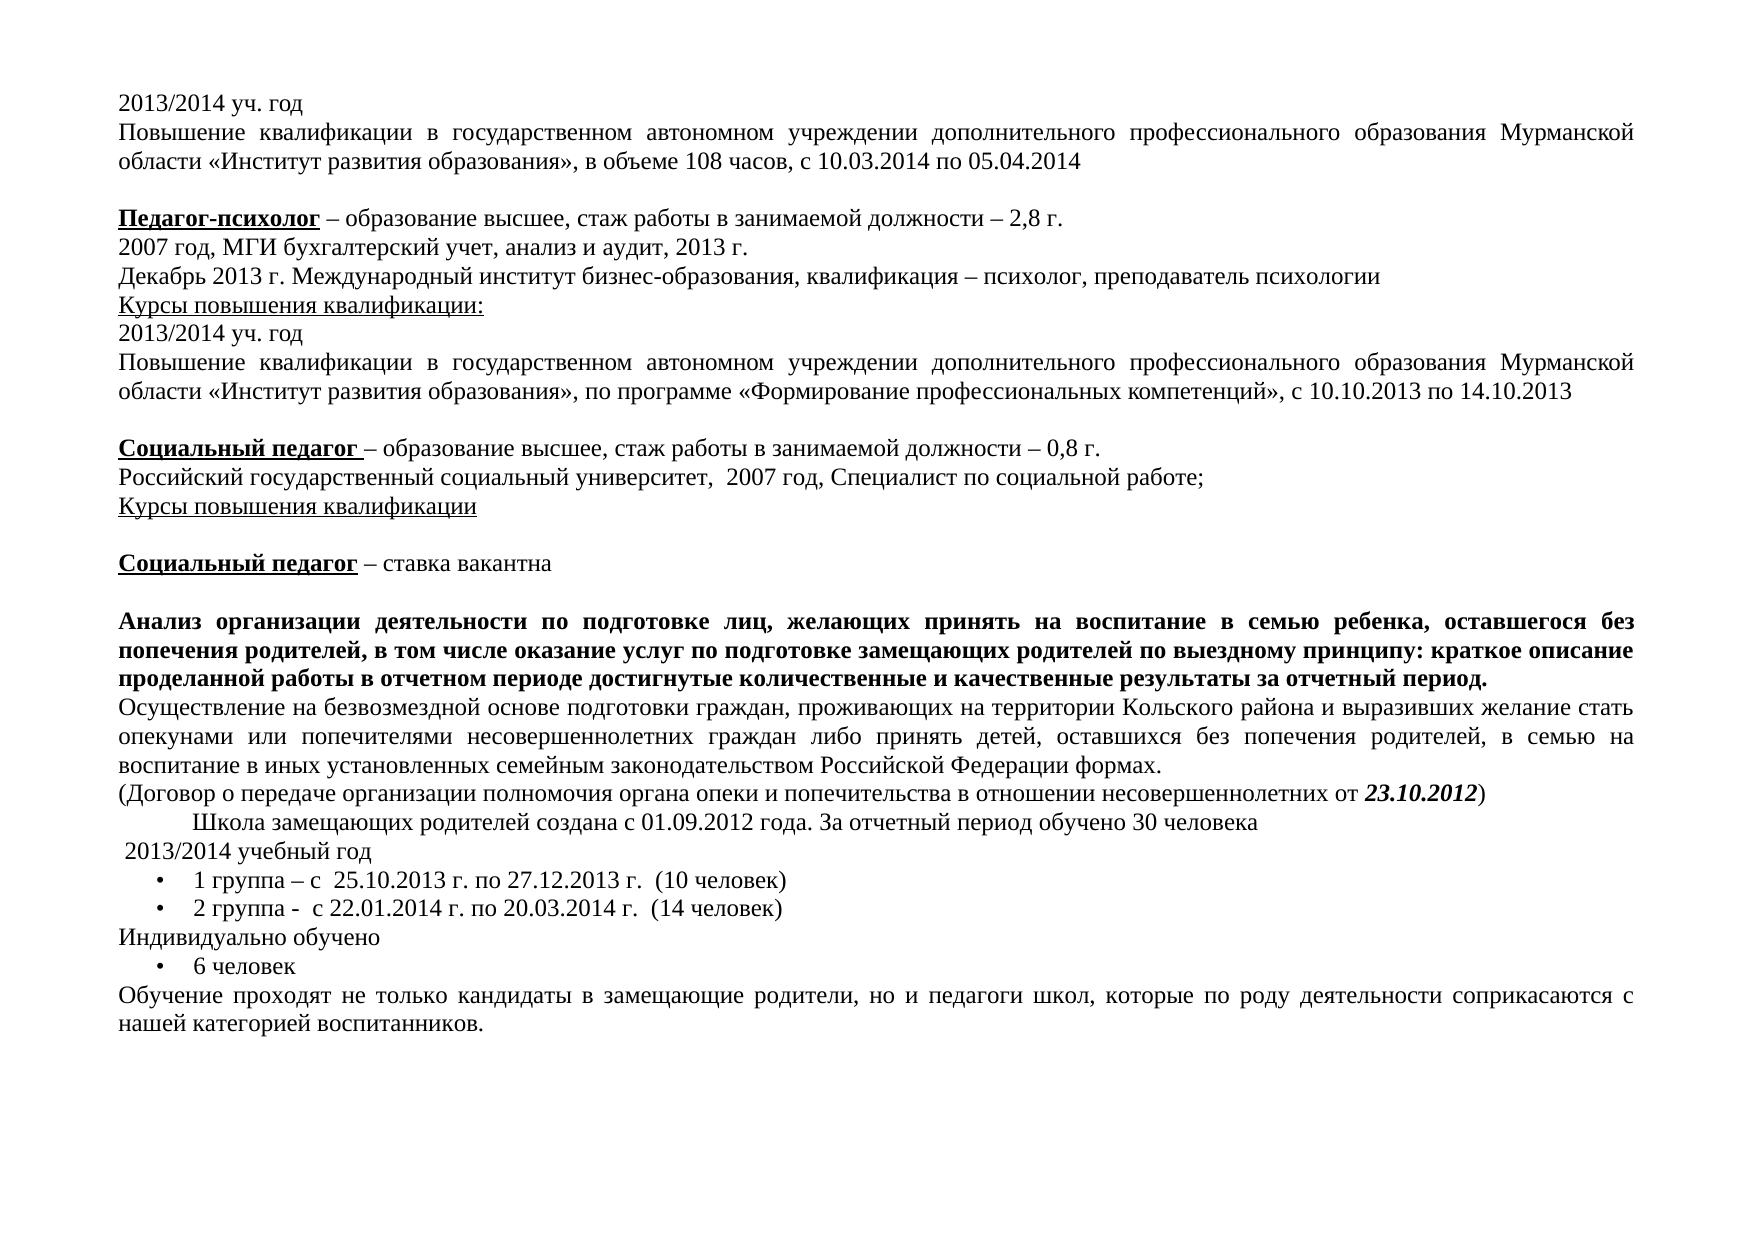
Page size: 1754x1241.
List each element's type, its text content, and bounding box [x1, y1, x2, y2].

text Социальный педагог – образование высшее, стаж работы в занимаемой должности – 0,8 г. [118, 433, 1636, 462]
text Школа замещающих родителей создана с 01.09.2012 года. За отчетный период обучено 30 человека [118, 807, 1636, 836]
text Повышение квалификации в государственном автономном учреждении дополнительного профессионального образования Мурманской области «Институт развития образования», по программе «Формирование профессиональных компетенций», с 10.10.2013 по 14.10.2013 [118, 347, 1636, 405]
text Курсы повышения квалификации: [118, 290, 1636, 318]
text Педагог-психолог – образование высшее, стаж работы в занимаемой должности – 2,8 г. [118, 203, 1636, 232]
list 1 группа – с 25.10.2013 г. по 27.12.2013 г. (10 человек) [156, 865, 1636, 893]
text Осуществление на безвозмездной основе подготовки граждан, проживающих на территории Кольского района и выразивших желание стать опекунами или попечителями несовершеннолетних граждан либо принять детей, оставшихся без попечения родителей, в семью на воспитание в иных установленных семейным законодательством Российской Федерации формах. [118, 692, 1636, 778]
text Социальный педагог – ставка вакантна [118, 548, 1636, 577]
text Декабрь 2013 г. Международный институт бизнес-образования, квалификация – психолог, преподаватель психологии [118, 261, 1636, 290]
text Анализ организации деятельности по подготовке лиц, желающих принять на воспитание в семью ребенка, оставшегося без попечения родителей, в том числе оказание услуг по подготовке замещающих родителей по выездному принципу: краткое описание проделанной работы в отчетном периоде достигнутые количественные и качественные результаты за отчетный период. [118, 606, 1636, 692]
text 2007 год, МГИ бухгалтерский учет, анализ и аудит, 2013 г. [118, 232, 1636, 261]
list 6 человек [156, 951, 1636, 980]
text Курсы повышения квалификации [118, 491, 1636, 520]
text 2013/2014 уч. год [118, 318, 1636, 347]
text 2013/2014 учебный год [118, 836, 1636, 865]
text (Договор о передаче организации полномочия органа опеки и попечительства в отношении несовершеннолетних от 23.10.2012) [118, 778, 1636, 807]
text Обучение проходят не только кандидаты в замещающие родители, но и педагоги школ, которые по роду деятельности соприкасаются с нашей категорией воспитанников. [118, 980, 1636, 1037]
text Индивидуально обучено [118, 922, 1636, 951]
text 2013/2014 уч. год [118, 88, 1636, 117]
text Российский государственный социальный университет, 2007 год, Специалист по социальной работе; [118, 462, 1636, 491]
text Повышение квалификации в государственном автономном учреждении дополнительного профессионального образования Мурманской области «Институт развития образования», в объеме 108 часов, с 10.03.2014 по 05.04.2014 [118, 117, 1636, 175]
list 2 группа - с 22.01.2014 г. по 20.03.2014 г. (14 человек) [156, 893, 1636, 922]
